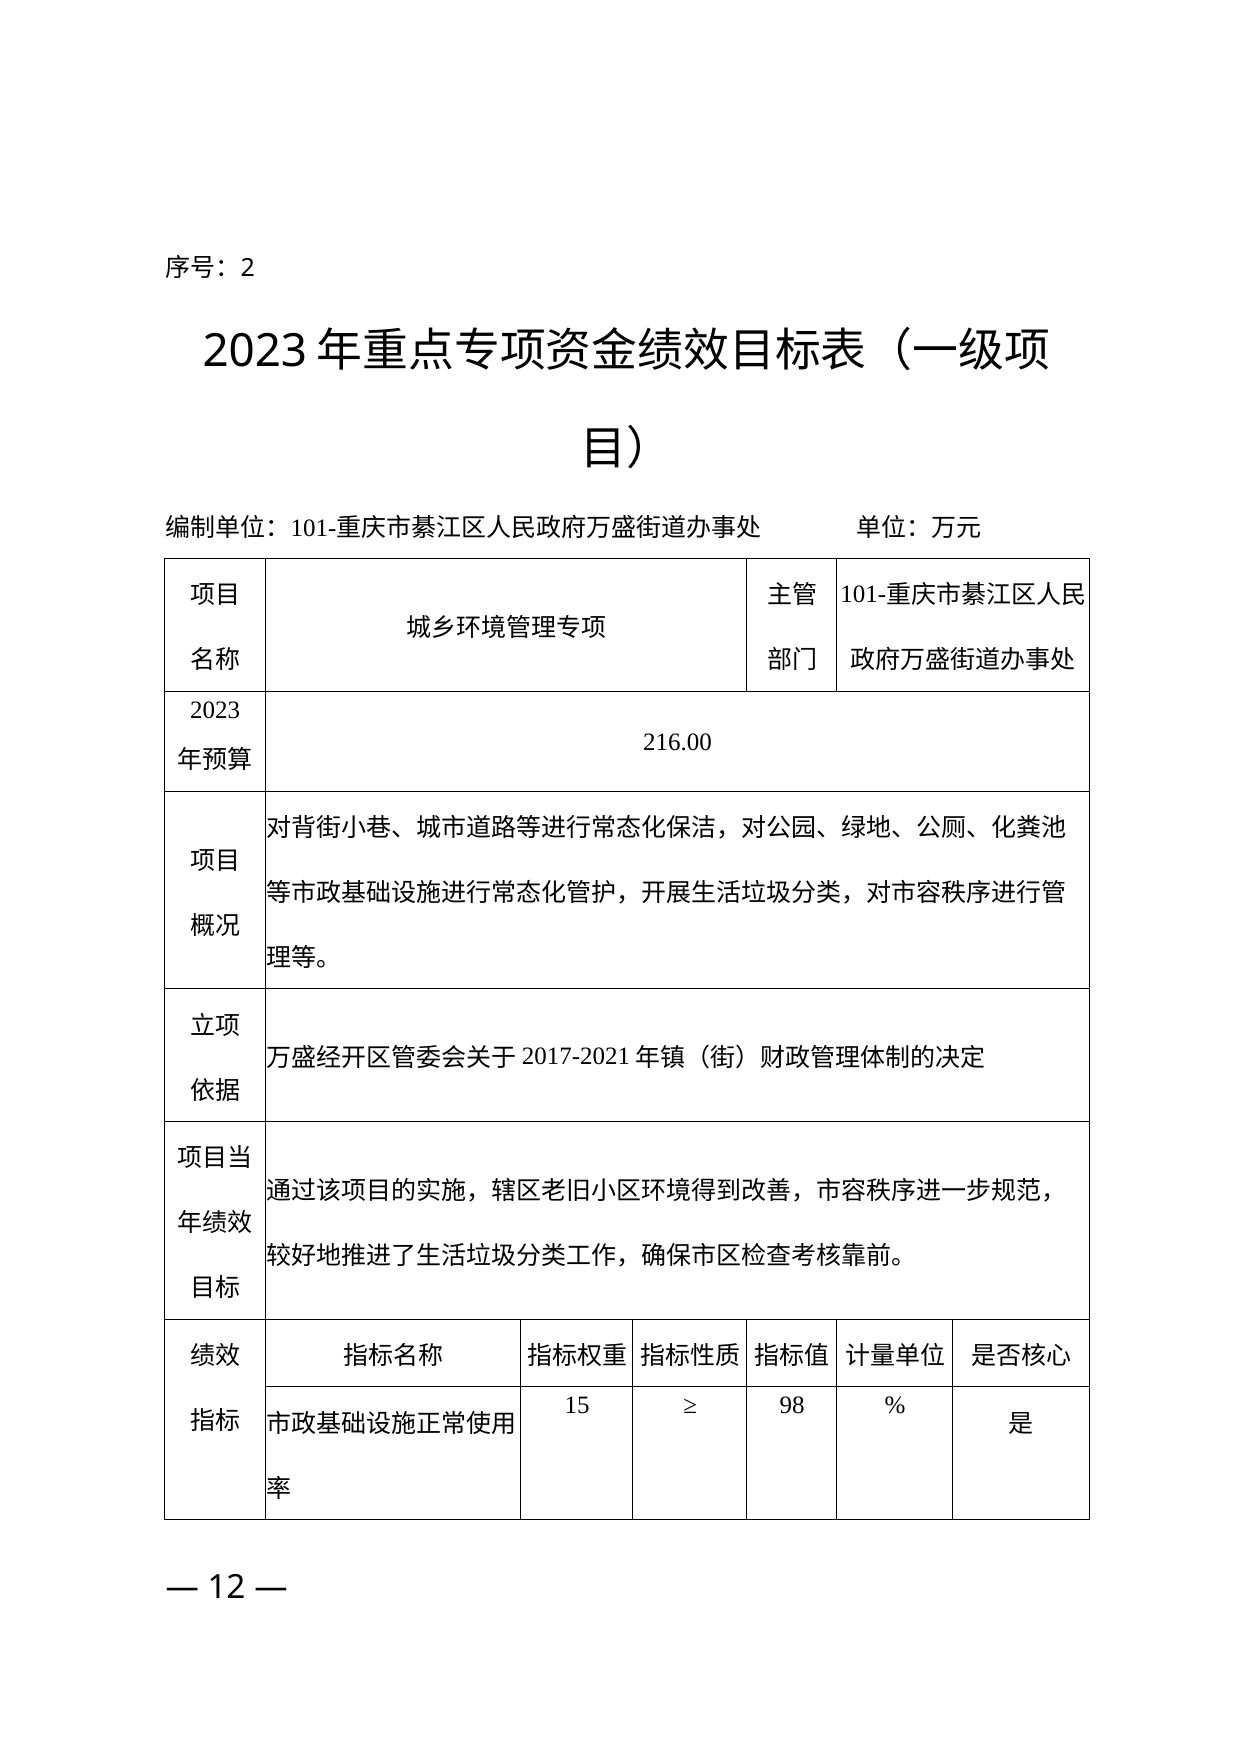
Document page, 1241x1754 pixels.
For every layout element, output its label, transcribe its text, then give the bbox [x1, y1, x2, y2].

table_cell 2023 年预算 [165, 692, 265, 791]
table_cell % [837, 1387, 952, 1519]
table_cell 15 [521, 1387, 632, 1519]
table_cell 是否核心 [953, 1320, 1089, 1386]
table_cell 通过该项目的实施，辖区老旧小区环境得到改善，市容秩序进一步规范，较好地推进了生活垃圾分类工作，确保市区检查考核靠前。 [266, 1122, 1089, 1318]
table_cell 指标性质 [633, 1320, 746, 1386]
table_cell 项目当年绩效目标 [165, 1122, 265, 1318]
table_cell 计量单位 [837, 1320, 952, 1386]
table_cell 指标权重 [521, 1320, 632, 1386]
table_header 101-重庆市綦江区人民政府万盛街道办事处 [837, 559, 1089, 691]
table_cell 98 [747, 1387, 836, 1519]
table_cell 市政基础设施正常使用率 [266, 1387, 520, 1519]
table_cell 指标名称 [266, 1320, 520, 1386]
text 2023年重点专项资金绩效目标表（一级项目） [165, 298, 1087, 493]
table_cell 对背街小巷、城市道路等进行常态化保洁，对公园、绿地、公厕、化粪池等市政基础设施进行常态化管护，开展生活垃圾分类，对市容秩序进行管理等。 [266, 792, 1089, 988]
table_header 城乡环境管理专项 [266, 559, 746, 691]
table_header 项目 名称 [165, 559, 265, 691]
table_cell ≥ [633, 1387, 746, 1519]
table_cell 216.00 [266, 692, 1089, 791]
table_cell 是 [953, 1387, 1089, 1519]
table_cell 指标值 [747, 1320, 836, 1386]
table_cell 万盛经开区管委会关于2017-2021年镇（街）财政管理体制的决定 [266, 989, 1089, 1121]
table_cell 立项 依据 [165, 989, 265, 1121]
text 编制单位：101-重庆市綦江区人民政府万盛街道办事处 单位：万元 [165, 493, 1087, 558]
table_cell 项目 概况 [165, 792, 265, 988]
text 序号：2 [165, 233, 1087, 298]
table_cell 绩效 指标 [165, 1320, 265, 1519]
table_header 主管 部门 [747, 559, 836, 691]
